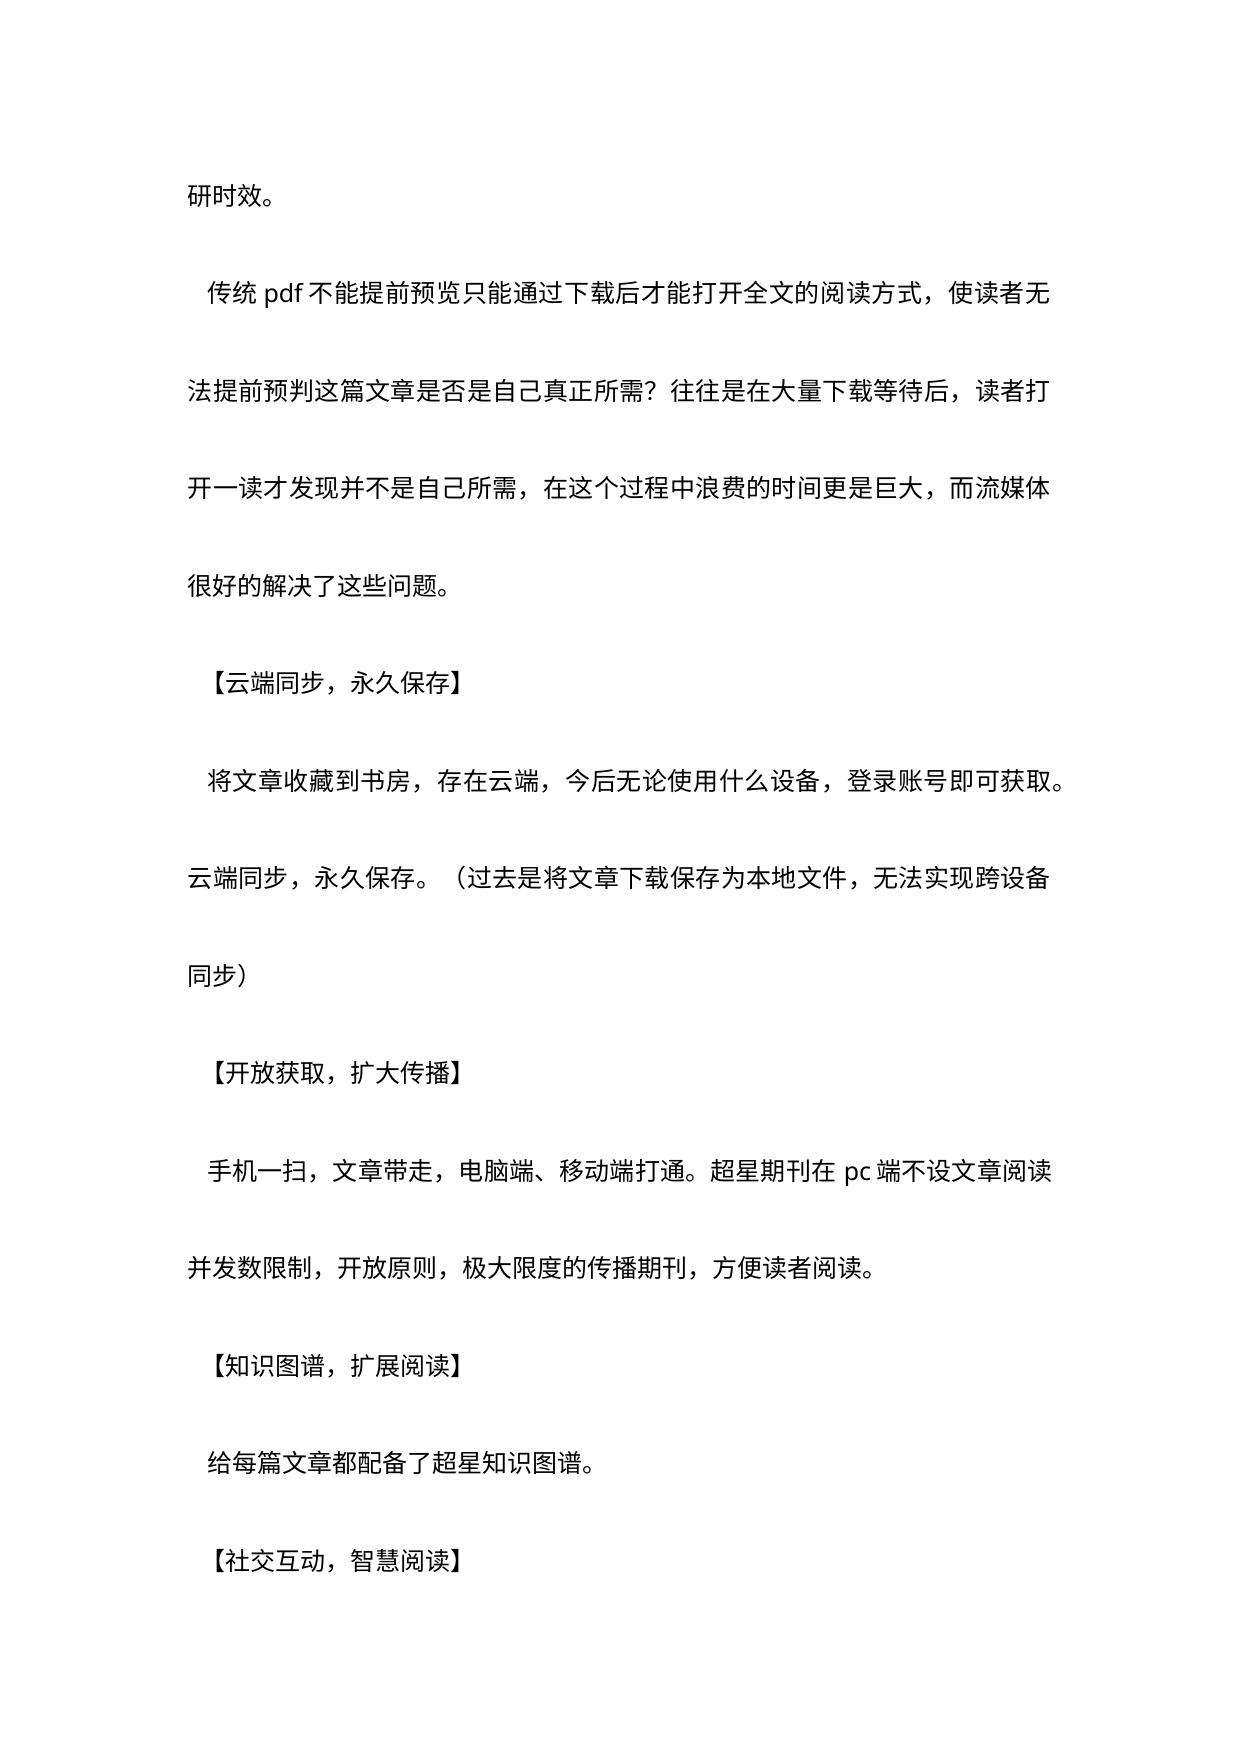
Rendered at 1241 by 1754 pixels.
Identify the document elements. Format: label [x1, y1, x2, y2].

text [187, 162, 1053, 1592]
